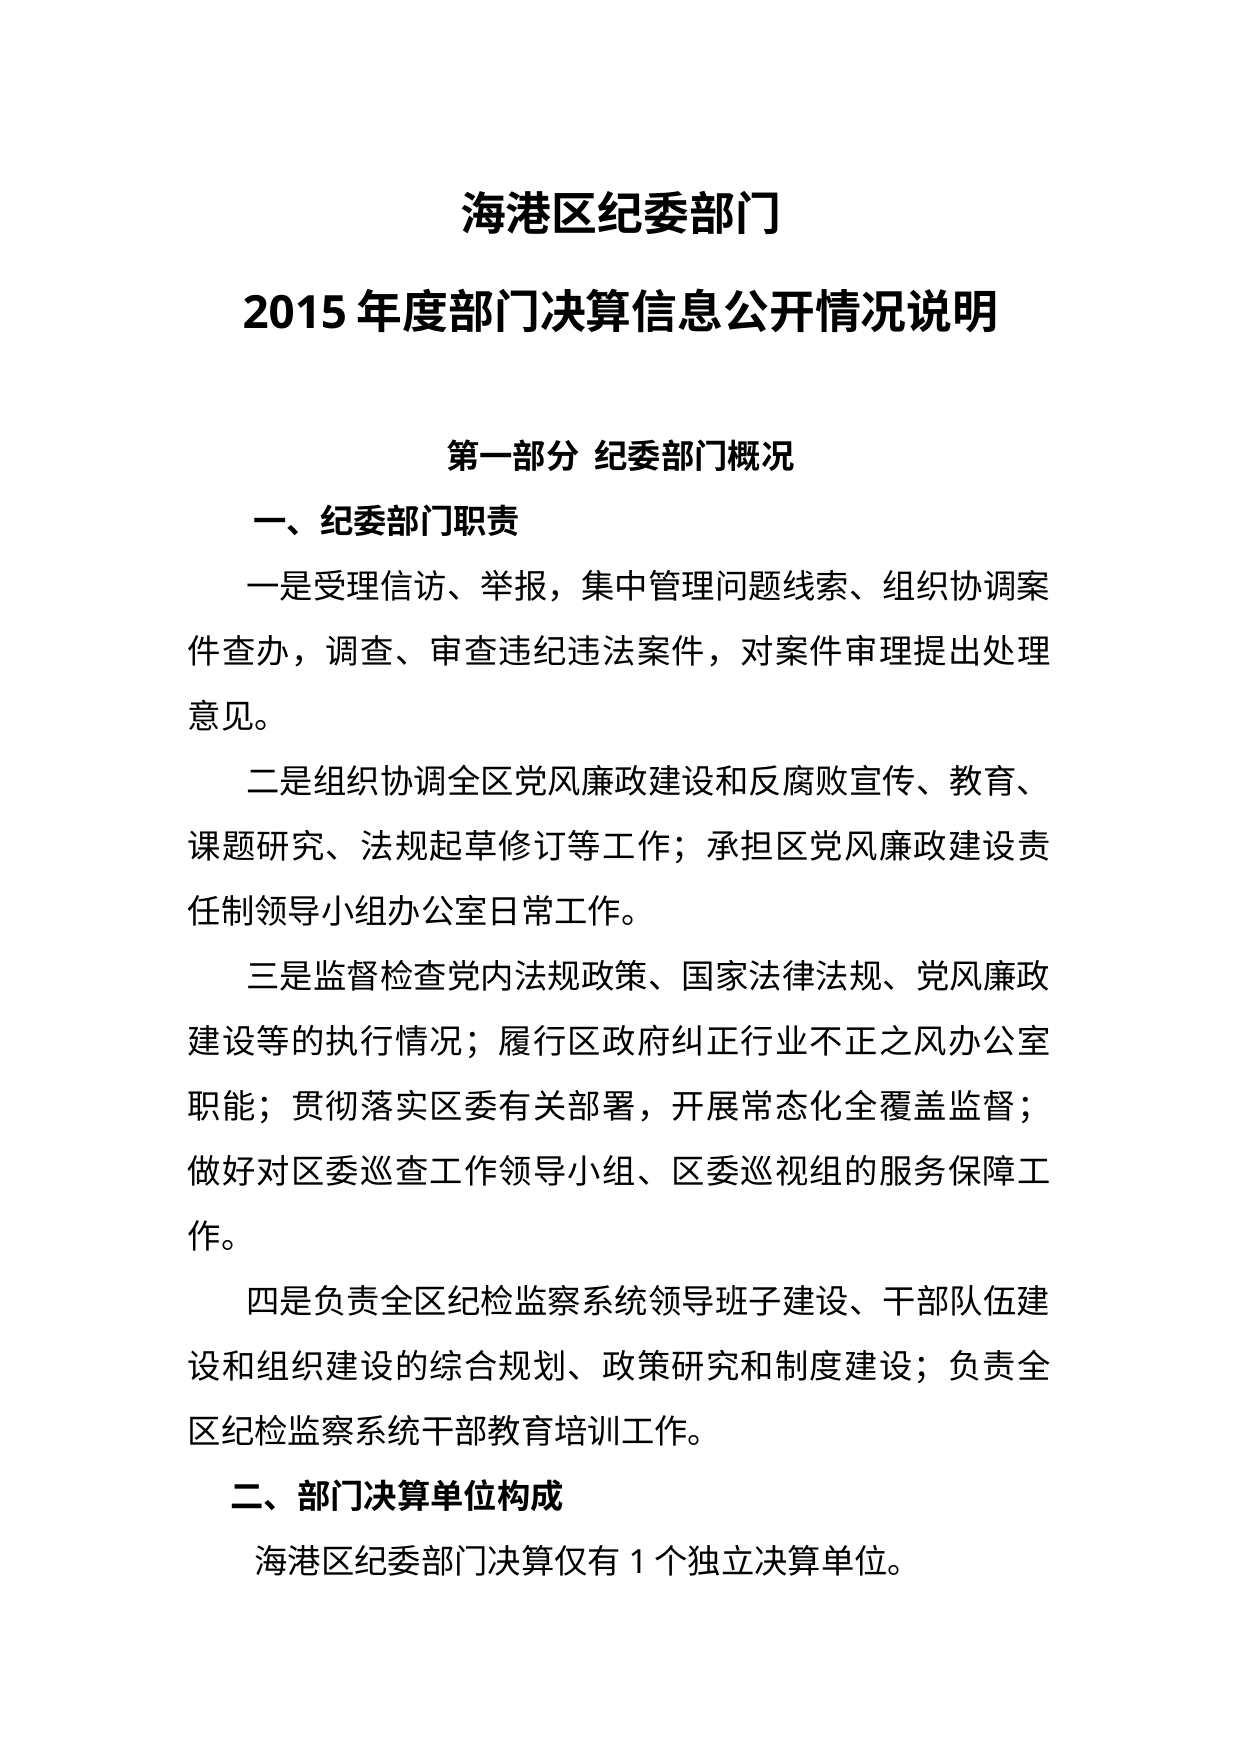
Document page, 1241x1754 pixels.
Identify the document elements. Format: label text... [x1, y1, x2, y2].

text 一是受理信访、举报，集中管理问题线索、组织协调案件查办，调查、审查违纪违法案件，对案件审理提出处理意见。 [187, 552, 1053, 747]
text 二、部门决算单位构成 [187, 1462, 1053, 1527]
text 2015年度部门决算信息公开情况说明 [187, 259, 1053, 357]
text 第一部分 纪委部门概况 [187, 422, 1053, 487]
text 二是组织协调全区党风廉政建设和反腐败宣传、教育、课题研究、法规起草修订等工作；承担区党风廉政建设责任制领导小组办公室日常工作。 [187, 747, 1053, 942]
text 四是负责全区纪检监察系统领导班子建设、干部队伍建设和组织建设的综合规划、政策研究和制度建设；负责全区纪检监察系统干部教育培训工作。 [187, 1267, 1053, 1462]
text 三是监督检查党内法规政策、国家法律法规、党风廉政建设等的执行情况；履行区政府纠正行业不正之风办公室职能；贯彻落实区委有关部署，开展常态化全覆盖监督；做好对区委巡查工作领导小组、区委巡视组的服务保障工作。 [187, 942, 1053, 1267]
text 海港区纪委部门决算仅有 1个独立决算单位。 [187, 1527, 1053, 1592]
text 一、纪委部门职责 [187, 487, 1053, 552]
text 海港区纪委部门 [187, 162, 1053, 259]
